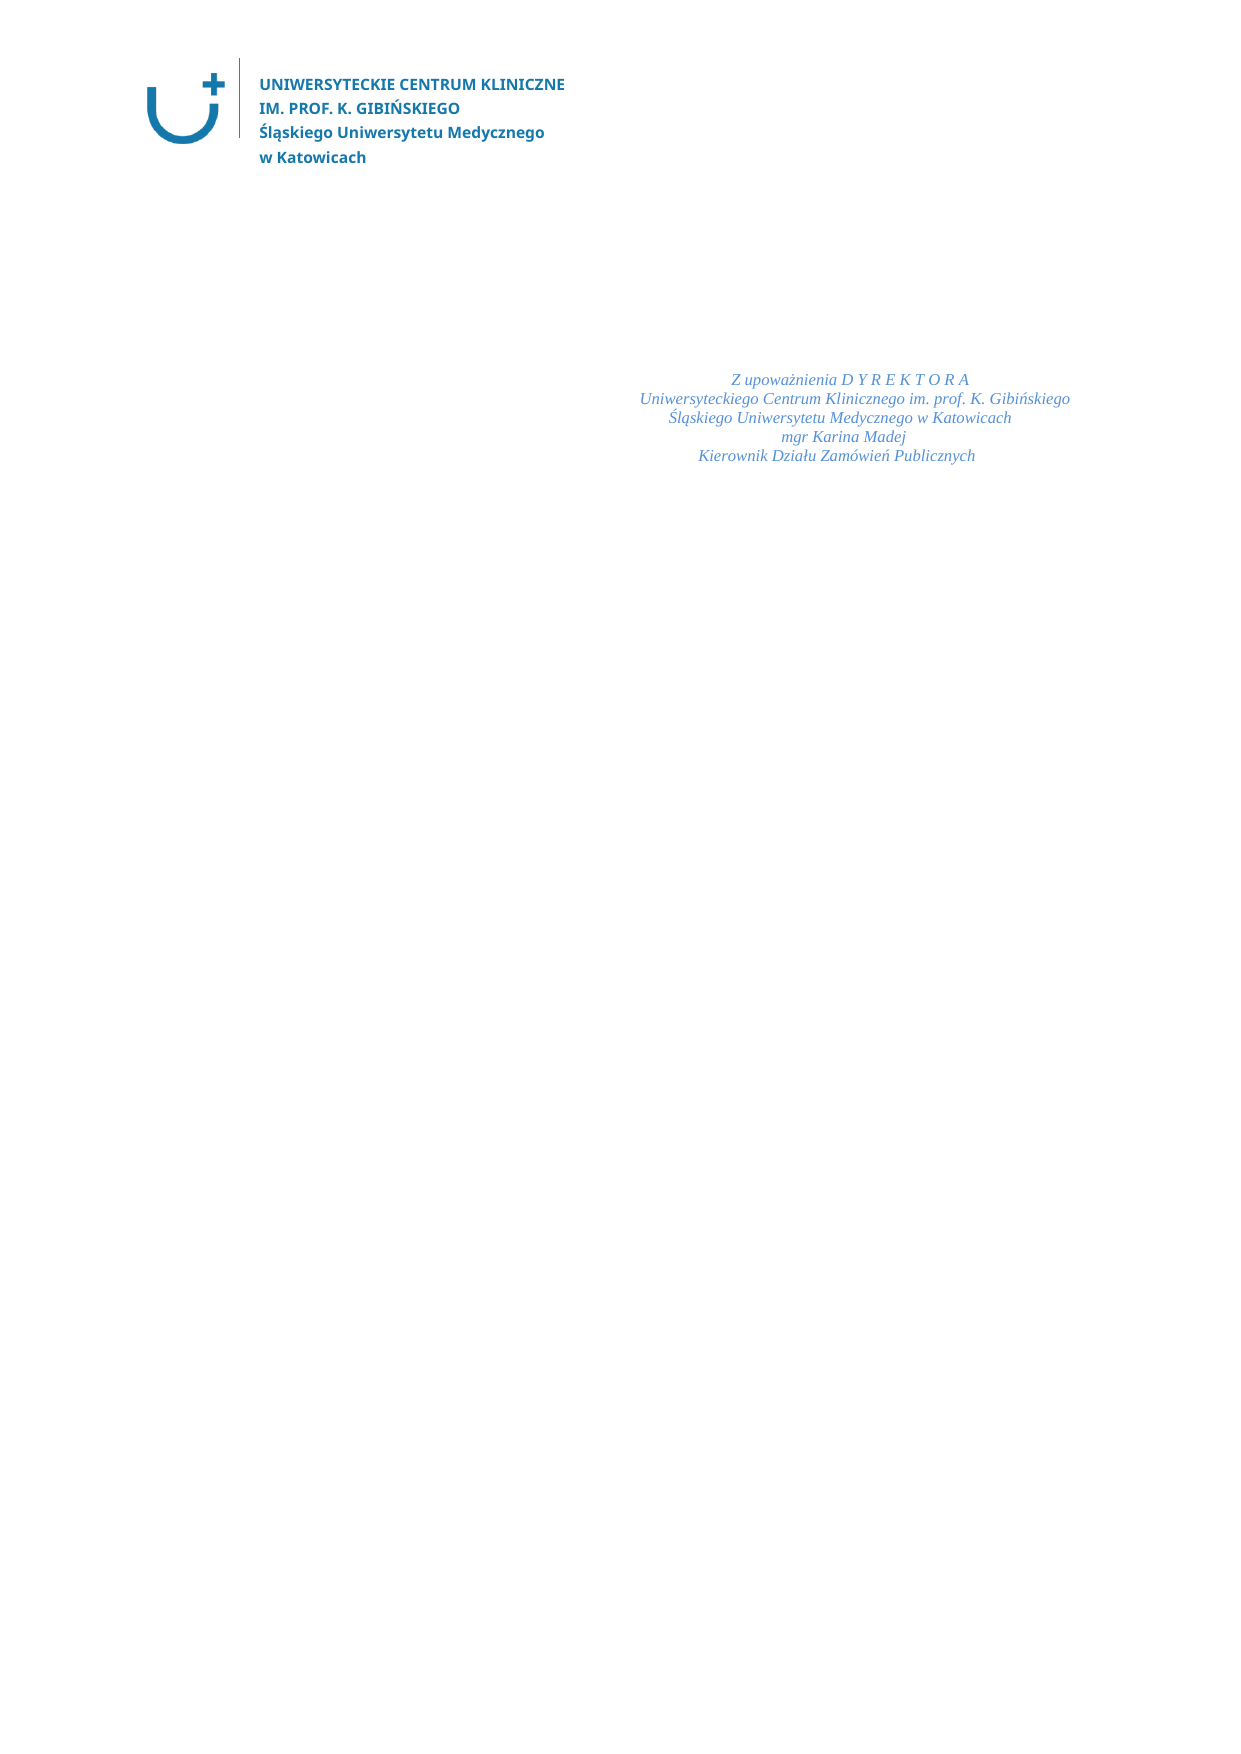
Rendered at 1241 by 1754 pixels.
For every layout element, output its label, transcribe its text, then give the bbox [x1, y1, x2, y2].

text Uniwersyteckiego Centrum Klinicznego im. prof. K. Gibińskiego [148, 389, 1093, 408]
picture [147, 73, 225, 144]
text Z upoważnienia D Y R E K T O R A [148, 369, 1093, 389]
text Kierownik Działu Zamówień Publicznych [148, 446, 1093, 465]
text Śląskiego Uniwersytetu Medycznego w Katowicach [148, 408, 1093, 427]
text mgr Karina Madej [148, 427, 1093, 446]
